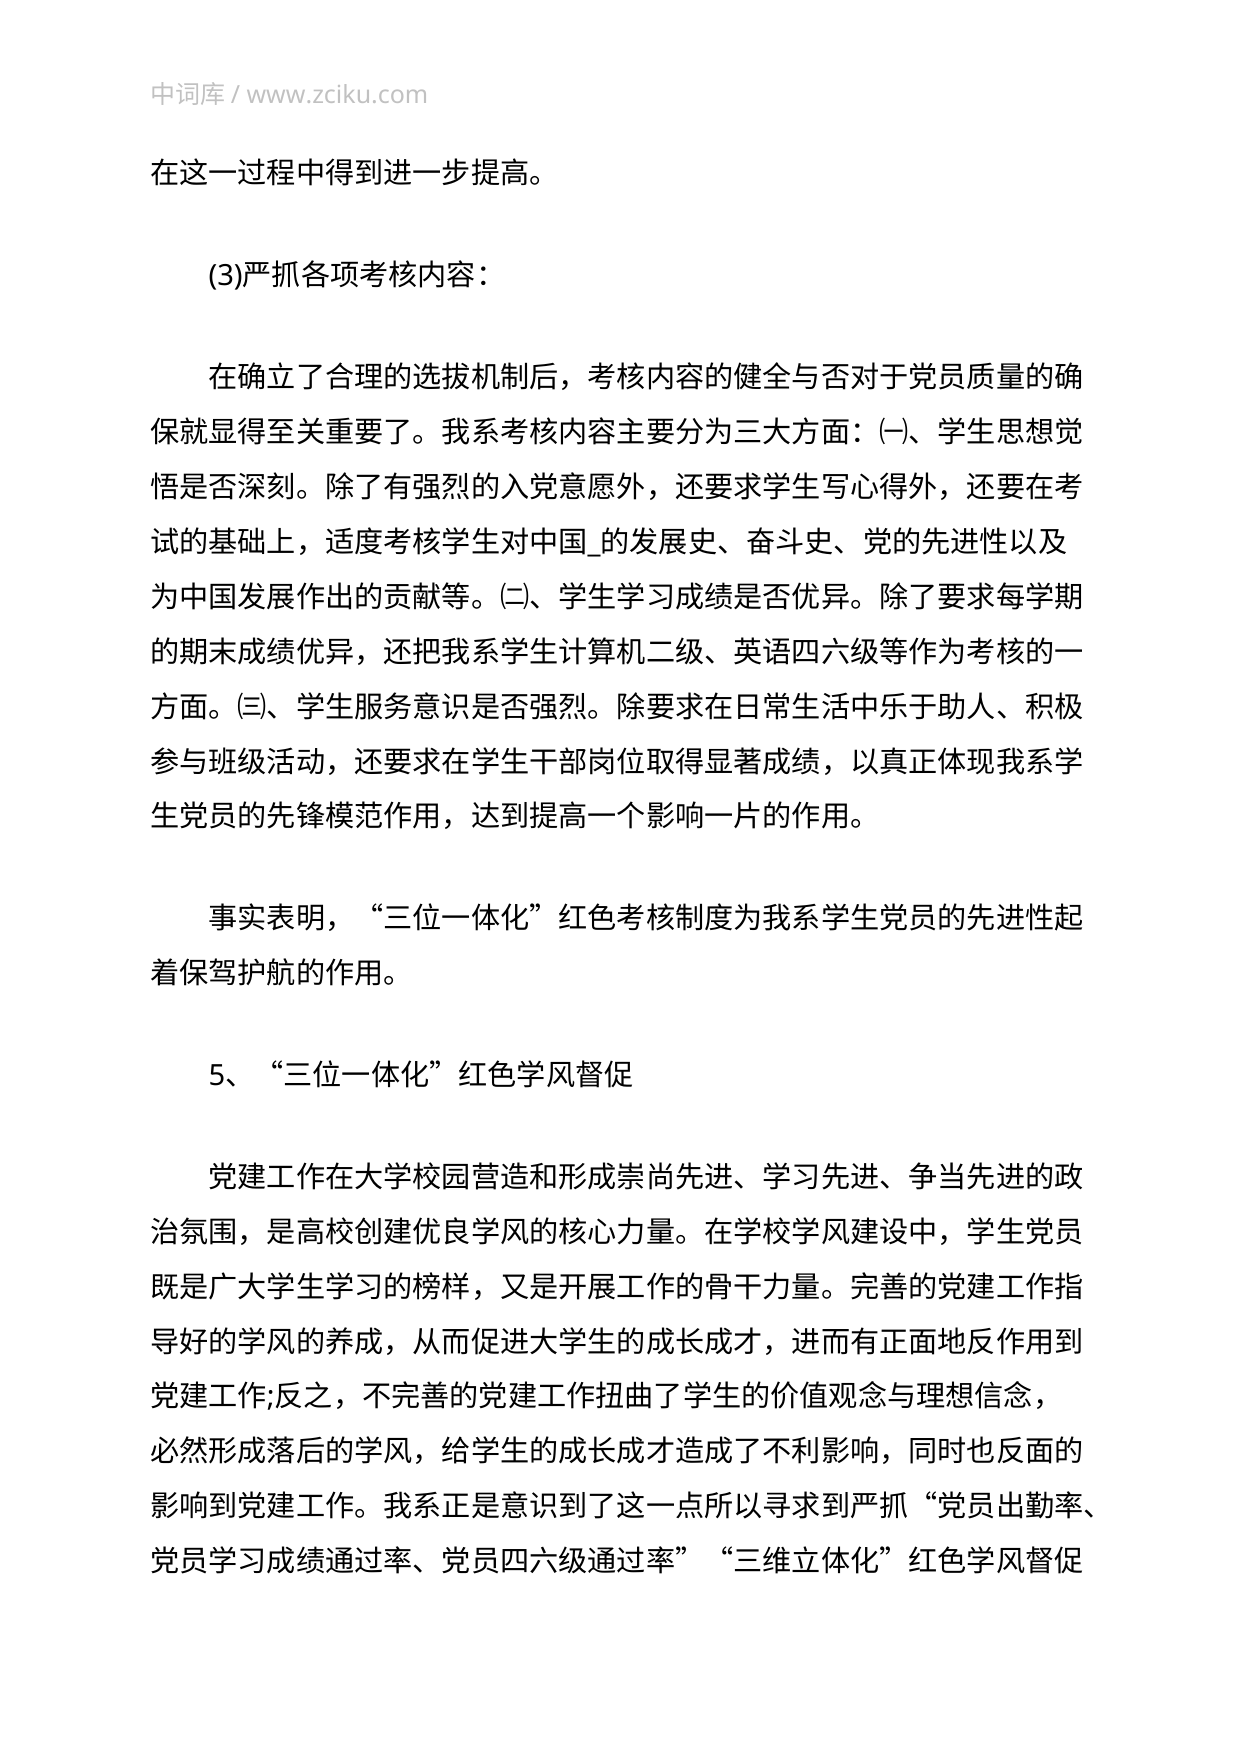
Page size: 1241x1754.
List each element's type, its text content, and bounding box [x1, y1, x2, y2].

text 事实表明，“三位一体化”红色考核制度为我系学生党员的先进性起着保驾护航的作用。 [150, 895, 1090, 992]
text 在确立了合理的选拔机制后，考核内容的健全与否对于党员质量的确保就显得至关重要了。我系考核内容主要分为三大方面：㈠、学生思想觉悟是否深刻。除了有强烈的入党意愿外，还要求学生写心得外，还要在考试的基础上，适度考核学生对中国_的发展史、奋斗史、党的先进性以及为中国发展作出的贡献等。㈡、学生学习成绩是否优异。除了要求每学期的期末成绩优异，还把我系学生计算机二级、英语四六级等作为考核的一方面。㈢、学生服务意识是否强烈。除要求在日常生活中乐于助人、积极参与班级活动，还要求在学生干部岗位取得显著成绩，以真正体现我系学生党员的先锋模范作用，达到提高一个影响一片的作用。 [150, 354, 1090, 835]
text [150, 1153, 1090, 1580]
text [150, 150, 1090, 192]
text 5、“三位一体化”红色学风督促 [150, 1051, 1090, 1094]
text (3)严抓各项考核内容： [150, 252, 1090, 294]
